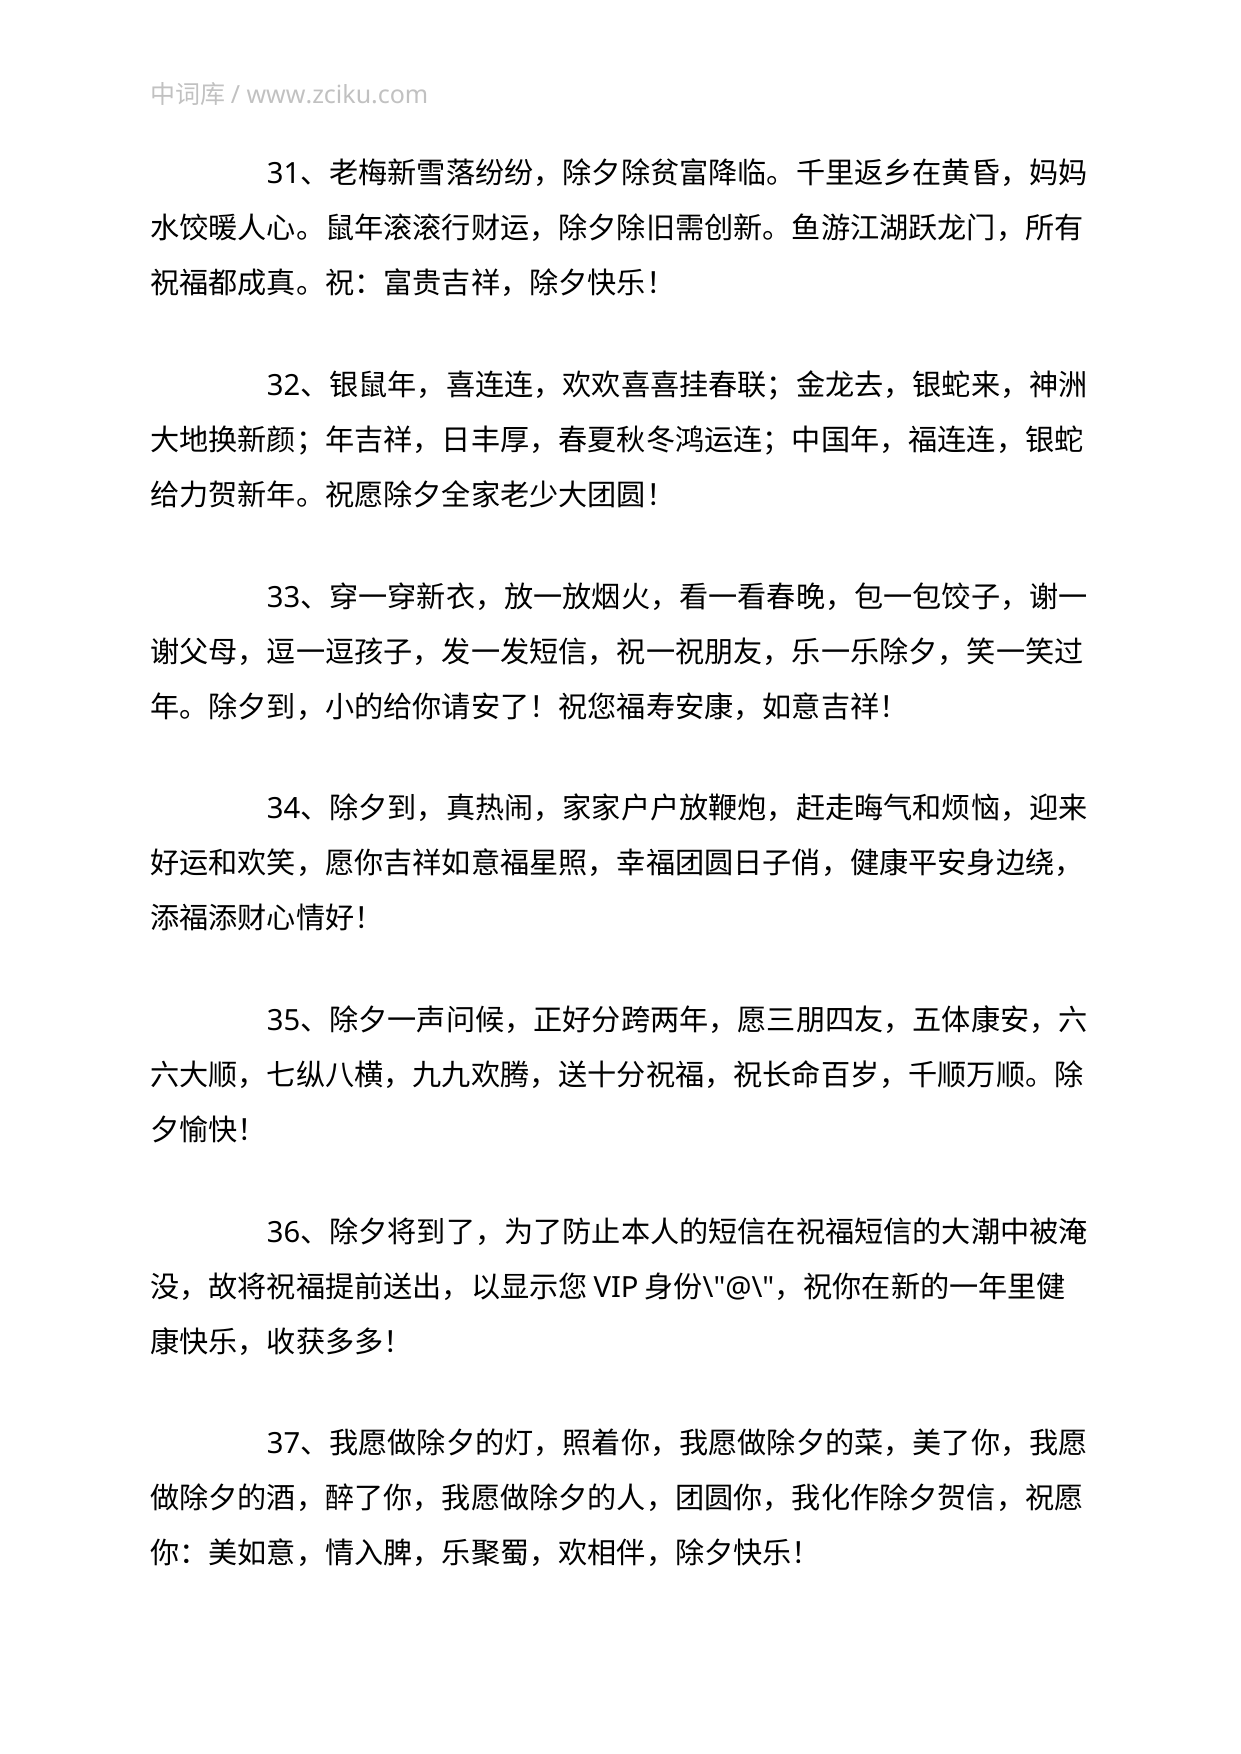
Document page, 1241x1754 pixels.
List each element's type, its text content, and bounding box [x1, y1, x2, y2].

text 36、除夕将到了，为了防止本人的短信在祝福短信的大潮中被淹没，故将祝福提前送出，以显示您VIP身份\"@\"，祝你在新的一年里健康快乐，收获多多！ [150, 1208, 1090, 1361]
text 35、除夕一声问候，正好分跨两年，愿三朋四友，五体康安，六六大顺，七纵八横，九九欢腾，送十分祝福，祝长命百岁，千顺万顺。除夕愉快！ [150, 997, 1090, 1149]
text 33、穿一穿新衣，放一放烟火，看一看春晚，包一包饺子，谢一谢父母，逗一逗孩子，发一发短信，祝一祝朋友，乐一乐除夕，笑一笑过年。除夕到，小的给你请安了！祝您福寿安康，如意吉祥！ [150, 573, 1090, 726]
text 31、老梅新雪落纷纷，除夕除贫富降临。千里返乡在黄昏，妈妈水饺暖人心。鼠年滚滚行财运，除夕除旧需创新。鱼游江湖跃龙门，所有祝福都成真。祝：富贵吉祥，除夕快乐！ [150, 150, 1090, 302]
text 34、除夕到，真热闹，家家户户放鞭炮，赶走晦气和烦恼，迎来好运和欢笑，愿你吉祥如意福星照，幸福团圆日子俏，健康平安身边绕，添福添财心情好！ [150, 785, 1090, 937]
text 32、银鼠年，喜连连，欢欢喜喜挂春联；金龙去，银蛇来，神洲大地换新颜；年吉祥，日丰厚，春夏秋冬鸿运连；中国年，福连连，银蛇给力贺新年。祝愿除夕全家老少大团圆！ [150, 362, 1090, 514]
text 37、我愿做除夕的灯，照着你，我愿做除夕的菜，美了你，我愿做除夕的酒，醉了你，我愿做除夕的人，团圆你，我化作除夕贺信，祝愿你：美如意，情入脾，乐聚蜀，欢相伴，除夕快乐！ [150, 1420, 1090, 1572]
